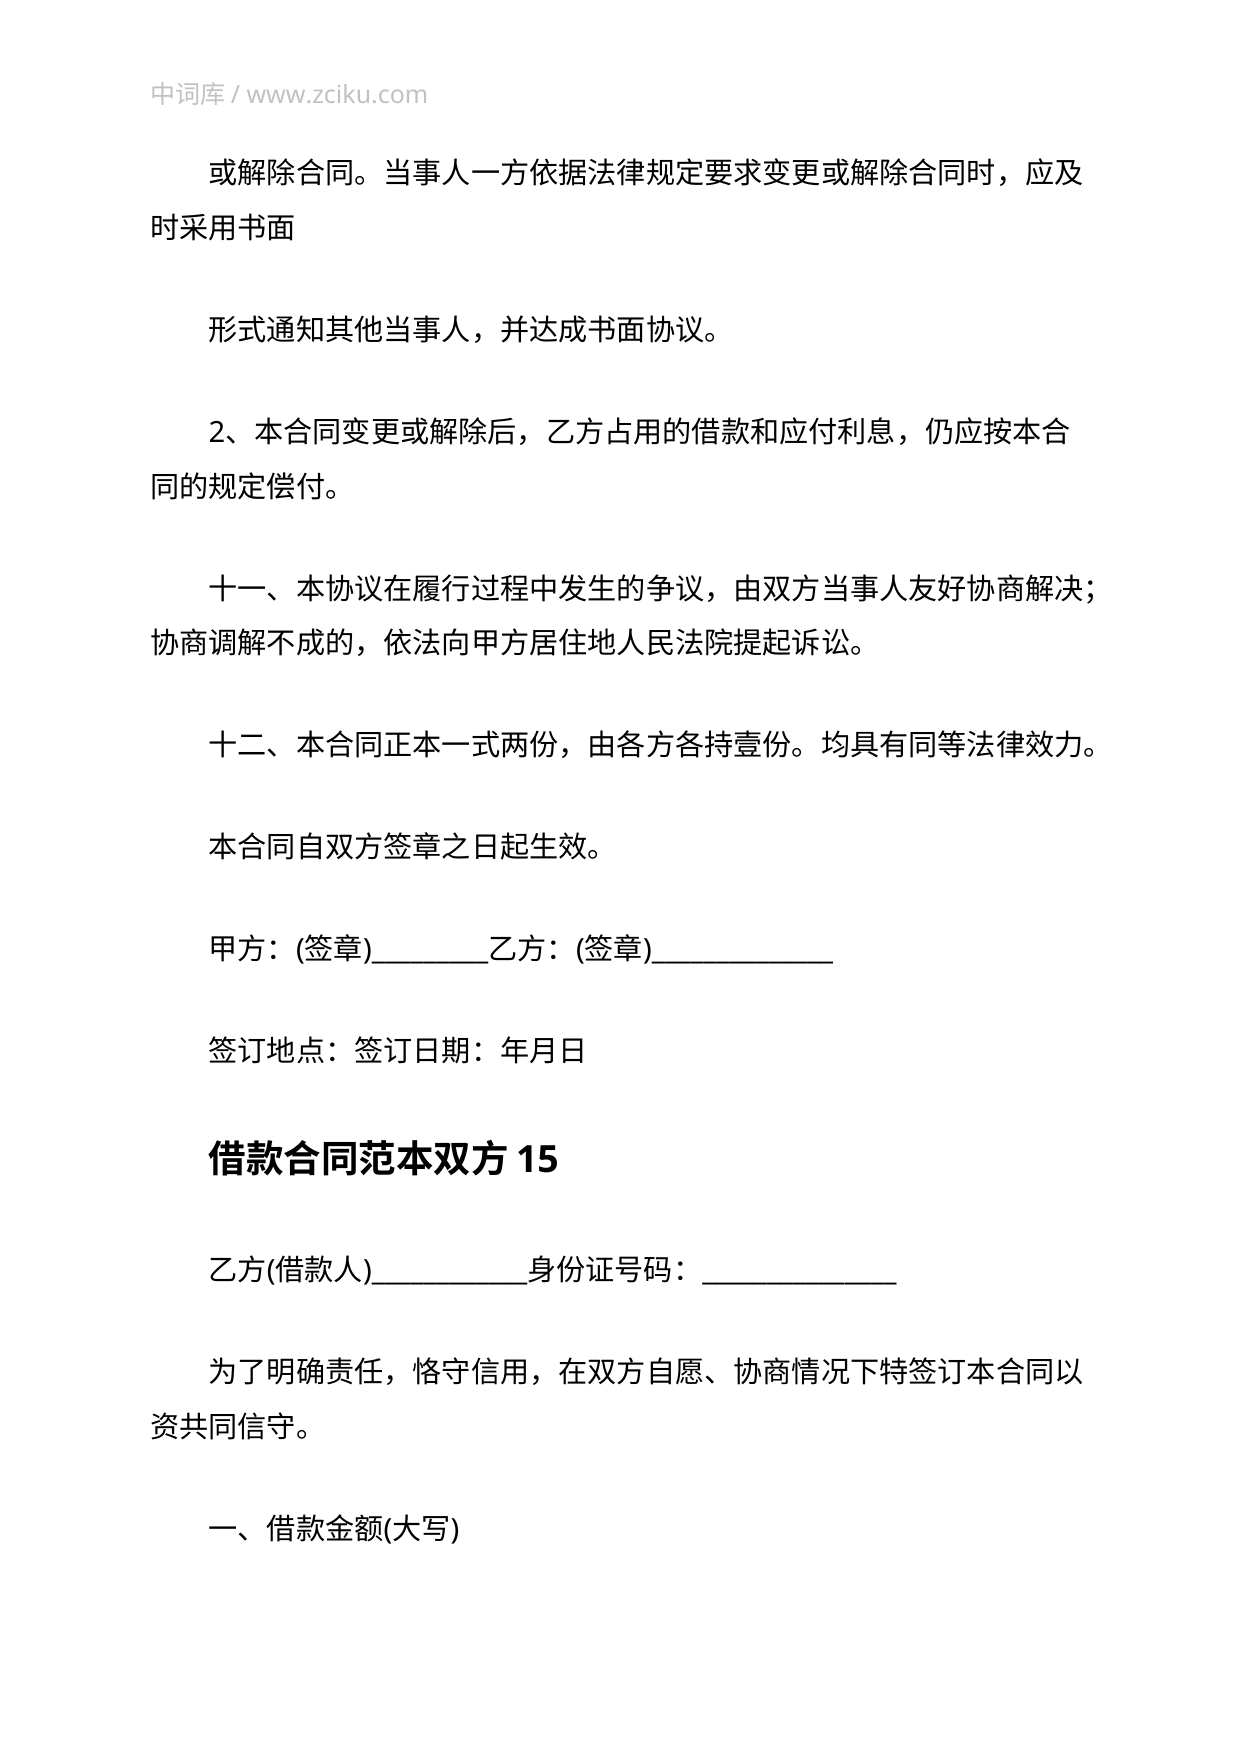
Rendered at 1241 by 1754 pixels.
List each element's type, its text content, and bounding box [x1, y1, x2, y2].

text 十一、本协议在履行过程中发生的争议，由双方当事人友好协商解决；协商调解不成的，依法向甲方居住地人民法院提起诉讼。 [150, 565, 1090, 662]
text 为了明确责任，恪守信用，在双方自愿、协商情况下特签订本合同以资共同信守。 [150, 1349, 1090, 1446]
text 2、本合同变更或解除后，乙方占用的借款和应付利息，仍应按本合同的规定偿付。 [150, 408, 1090, 506]
text 借款合同范本双方15 [150, 1129, 1090, 1184]
text 本合同自双方签章之日起生效。 [150, 824, 1090, 866]
text 一、借款金额(大写) [150, 1505, 1090, 1548]
text 签订地点：签订日期：年月日 [150, 1027, 1090, 1070]
text 甲方：(签章)_________乙方：(签章)______________ [150, 925, 1090, 968]
text 或解除合同。当事人一方依据法律规定要求变更或解除合同时，应及时采用书面 [150, 150, 1090, 247]
text 十二、本合同正本一式两份，由各方各持壹份。均具有同等法律效力。 [150, 722, 1090, 764]
text 形式通知其他当事人，并达成书面协议。 [150, 307, 1090, 349]
text 乙方(借款人)____________身份证号码：_______________ [150, 1247, 1090, 1289]
